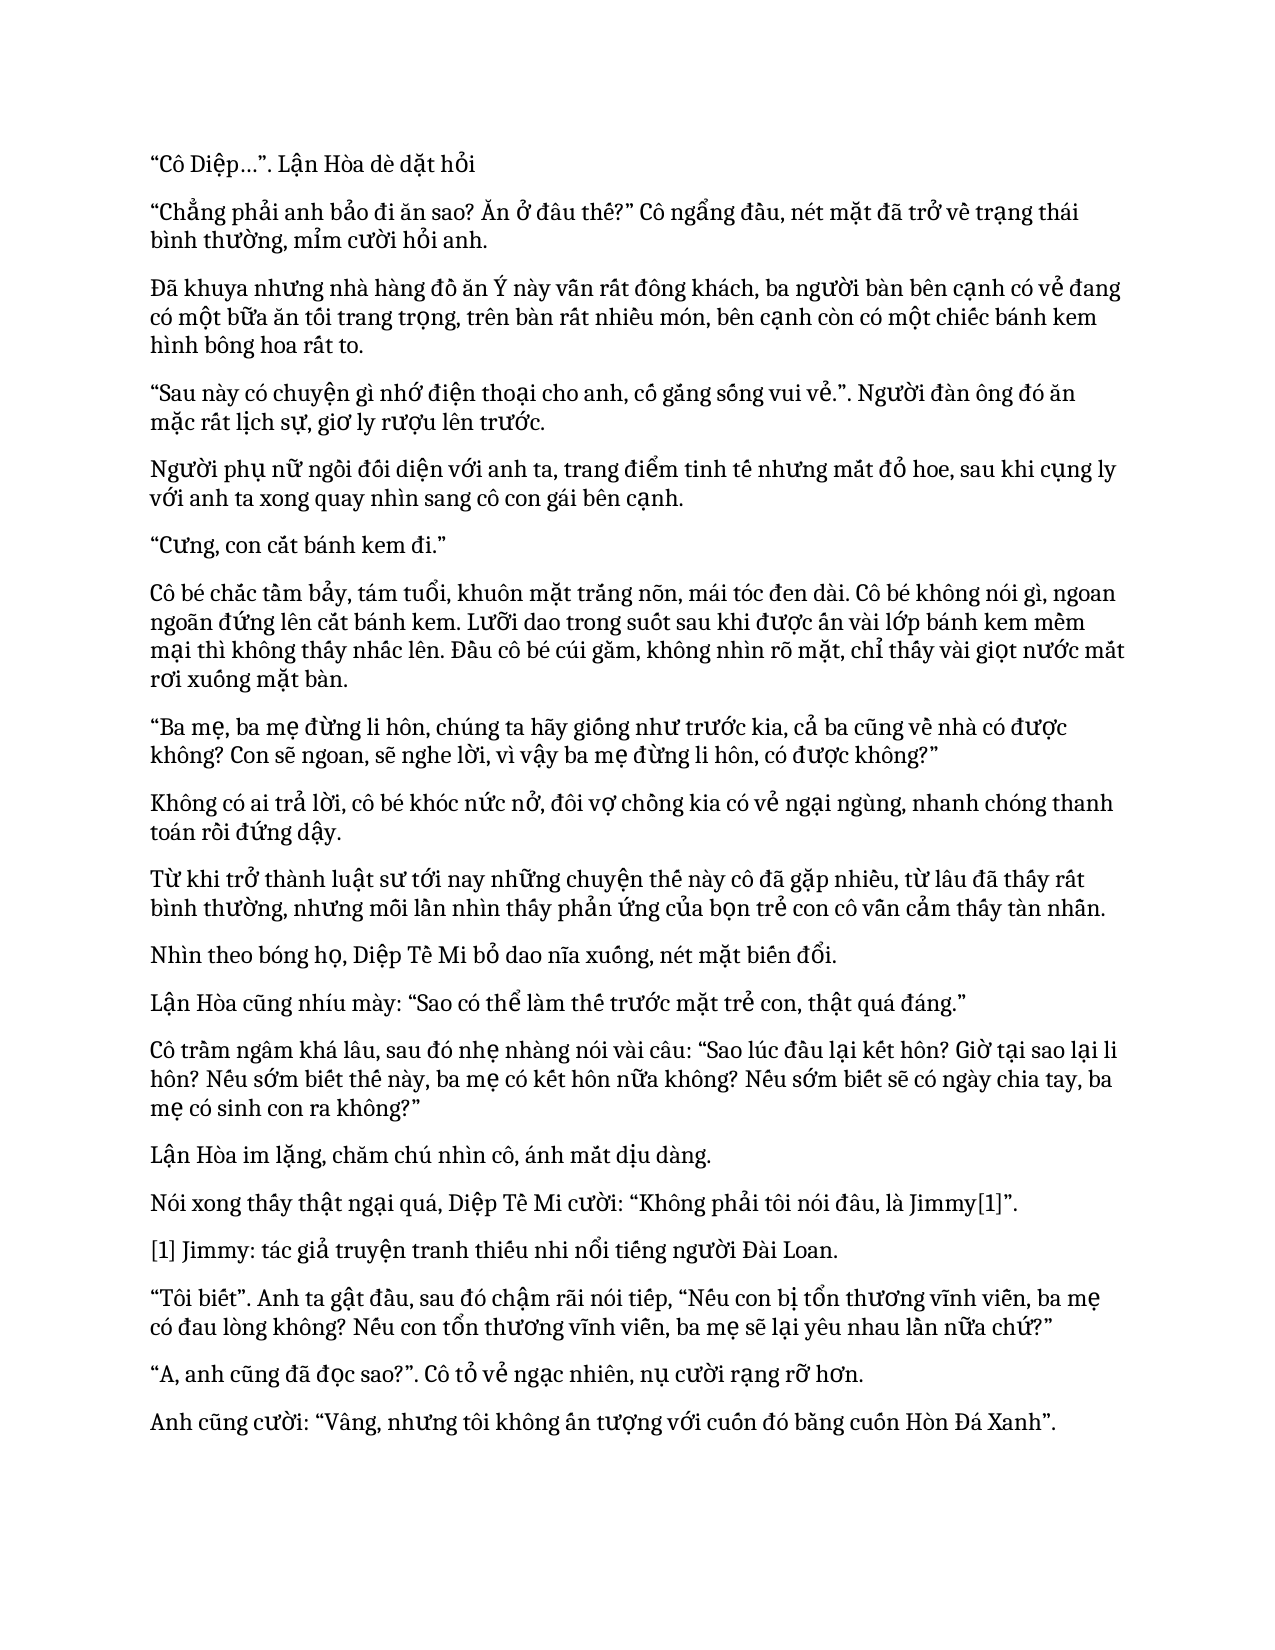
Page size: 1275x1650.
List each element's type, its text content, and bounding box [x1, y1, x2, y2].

text “Sau này có chuyện gì nhớ điện thoại cho anh, cố gắng sống vui vẻ.”. Người đàn ông đó ăn mặc rất lịch sự, giơ ly rượu lên trước. [150, 379, 1125, 436]
text Đã khuya nhưng nhà hàng đồ ăn Ý này vẫn rất đông khách, ba người bàn bên cạnh có vẻ đang có một bữa ăn tối trang trọng, trên bàn rất nhiều món, bên cạnh còn có một chiếc bánh kem hình bông hoa rất to. [150, 274, 1125, 360]
text Nhìn theo bóng họ, Diệp Tề Mi bỏ dao nĩa xuống, nét mặt biến đổi. [150, 941, 1125, 970]
text “Tôi biết”. Anh ta gật đầu, sau đó chậm rãi nói tiếp, “Nếu con bị tổn thương vĩnh viễn, ba mẹ có đau lòng không? Nếu con tổn thương vĩnh viễn, ba mẹ sẽ lại yêu nhau lần nữa chứ?” [150, 1284, 1125, 1341]
text Cô bé chắc tầm bảy, tám tuổi, khuôn mặt trắng nõn, mái tóc đen dài. Cô bé không nói gì, ngoan ngoãn đứng lên cắt bánh kem. Lưỡi dao trong suốt sau khi được ấn vài lớp bánh kem mềm mại thì không thấy nhấc lên. Đầu cô bé cúi gằm, không nhìn rõ mặt, chỉ thấy vài giọt nước mắt rơi xuống mặt bàn. [150, 579, 1125, 694]
text Không có ai trả lời, cô bé khóc nức nở, đôi vợ chồng kia có vẻ ngại ngùng, nhanh chóng thanh toán rồi đứng dậy. [150, 789, 1125, 846]
text [1] Jimmy: tác giả truyện tranh thiếu nhi nổi tiếng người Đài Loan. [150, 1236, 1125, 1265]
text Người phụ nữ ngồi đối diện với anh ta, trang điểm tinh tế nhưng mắt đỏ hoe, sau khi cụng ly với anh ta xong quay nhìn sang cô con gái bên cạnh. [150, 455, 1125, 512]
text Từ khi trở thành luật sư tới nay những chuyện thế này cô đã gặp nhiều, từ lâu đã thấy rất bình thường, nhưng mỗi lần nhìn thấy phản ứng của bọn trẻ con cô vẫn cảm thấy tàn nhẫn. [150, 865, 1125, 922]
text “Cưng, con cắt bánh kem đi.” [150, 531, 1125, 560]
text Anh cũng cười: “Vâng, nhưng tôi không ấn tượng với cuốn đó bằng cuốn Hòn Đá Xanh”. [150, 1407, 1125, 1436]
text Cô trầm ngâm khá lâu, sau đó nhẹ nhàng nói vài câu: “Sao lúc đầu lại kết hôn? Giờ tại sao lại li hôn? Nếu sớm biết thế này, ba mẹ có kết hôn nữa không? Nếu sớm biết sẽ có ngày chia tay, ba mẹ có sinh con ra không?” [150, 1036, 1125, 1122]
text Lận Hòa cũng nhíu mày: “Sao có thể làm thế trước mặt trẻ con, thật quá đáng.” [150, 989, 1125, 1017]
text “Ba mẹ, ba mẹ đừng li hôn, chúng ta hãy giống như trước kia, cả ba cũng về nhà có được không? Con sẽ ngoan, sẽ nghe lời, vì vậy ba mẹ đừng li hôn, có được không?” [150, 712, 1125, 770]
text “Chẳng phải anh bảo đi ăn sao? Ăn ở đâu thế?” Cô ngẩng đầu, nét mặt đã trở về trạng thái bình thường, mỉm cười hỏi anh. [150, 197, 1125, 255]
text “A, anh cũng đã đọc sao?”. Cô tỏ vẻ ngạc nhiên, nụ cười rạng rỡ hơn. [150, 1360, 1125, 1389]
text “Cô Diệp…”. Lận Hòa dè dặt hỏi [150, 150, 1125, 179]
text Nói xong thấy thật ngại quá, Diệp Tề Mi cười: “Không phải tôi nói đâu, là Jimmy[1]”. [150, 1189, 1125, 1217]
text Lận Hòa im lặng, chăm chú nhìn cô, ánh mắt dịu dàng. [150, 1141, 1125, 1170]
